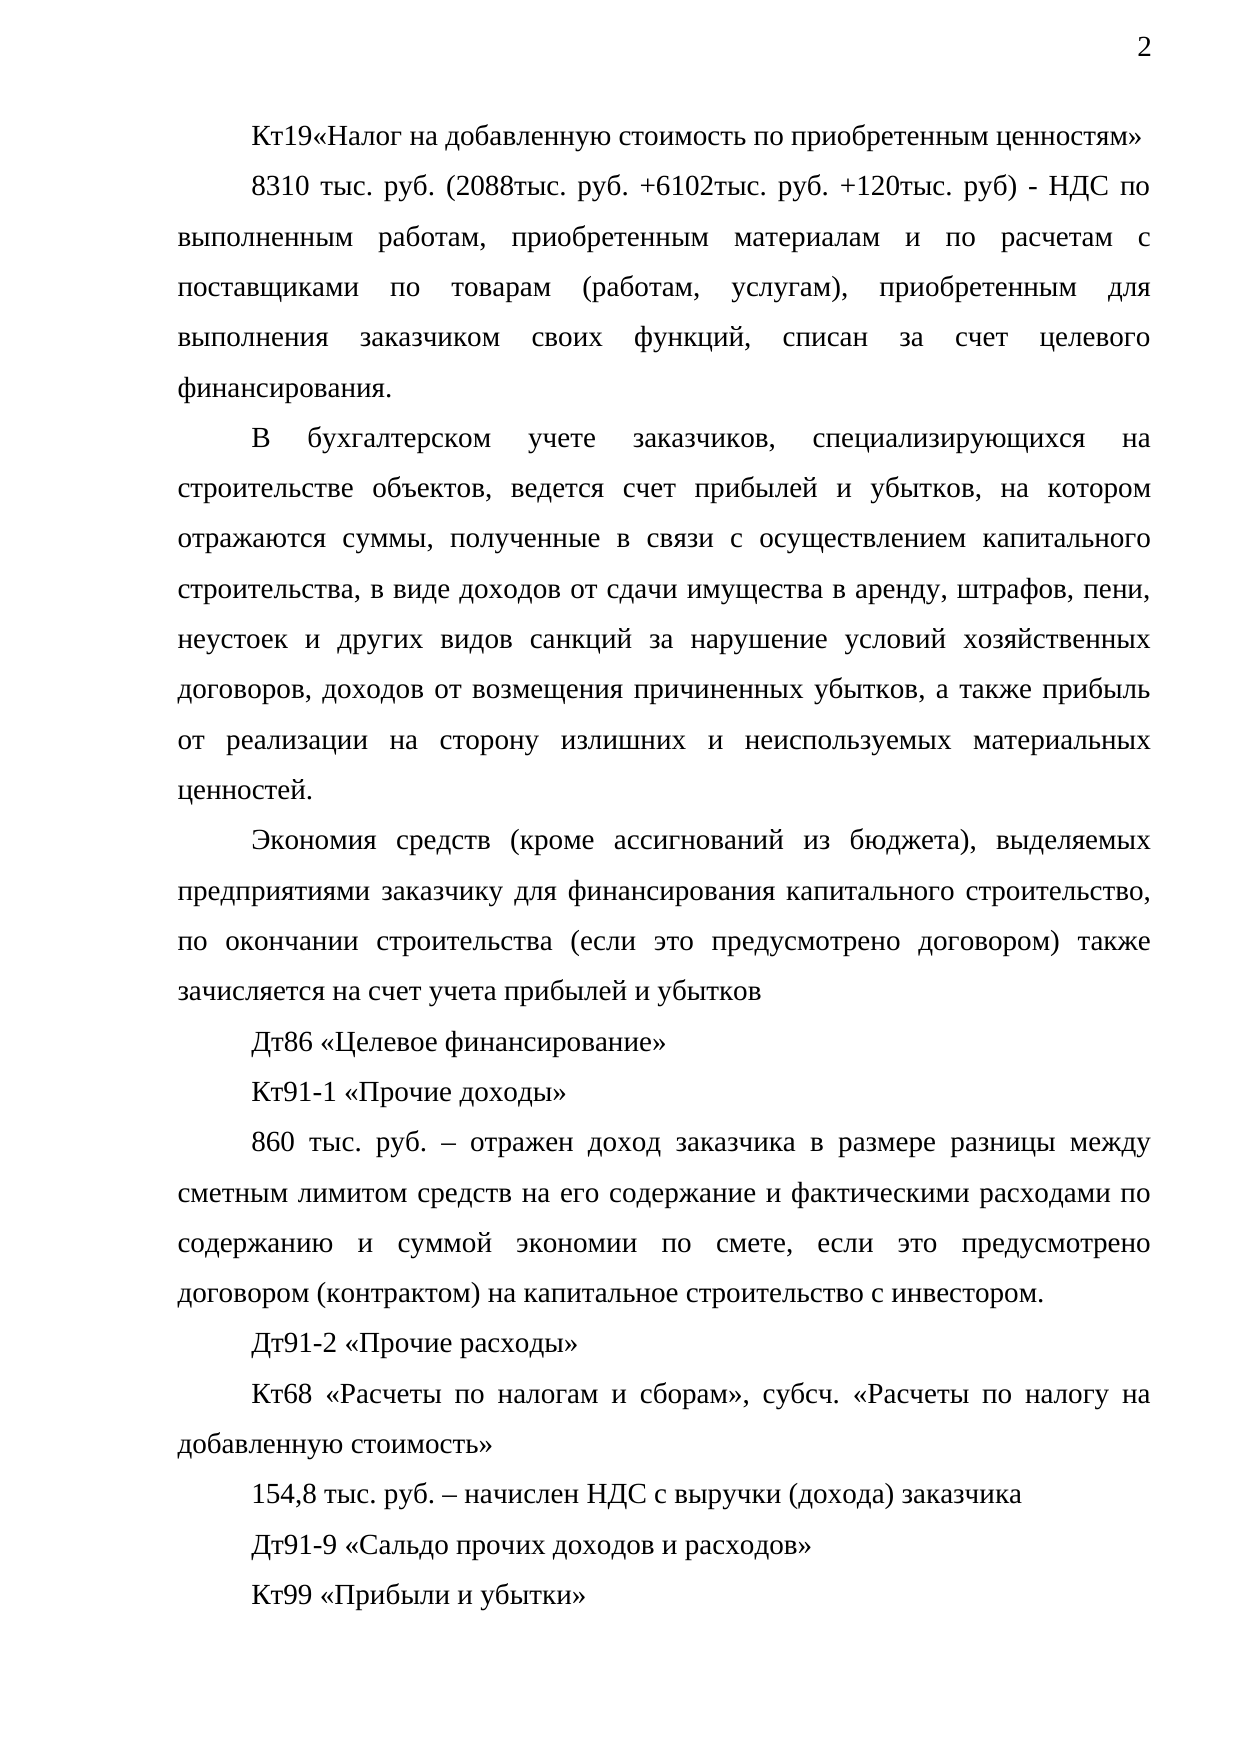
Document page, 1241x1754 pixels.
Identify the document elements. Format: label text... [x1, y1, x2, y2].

text 860 тыс. руб. – отражен доход заказчика в размере разницы между сметным лимитом средств на его содержание и фактическими расходами по содержанию и суммой экономии по смете, если это предусмотрено договором (контрактом) на капитальное строительство с инвестором. [177, 1124, 1152, 1309]
text 154,8 тыс. руб. – начислен НДС с выручки (дохода) заказчика [177, 1477, 1152, 1510]
text Дт91-9 «Сальдо прочих доходов и расходов» [177, 1527, 1152, 1560]
text Кт91-1 «Прочие доходы» [177, 1074, 1152, 1108]
text Экономия средств (кроме ассигнований из бюджета), выделяемых предприятиями заказчику для финансирования капитального строительство, по окончании строительства (если это предусмотрено договором) также зачисляется на счет учета прибылей и убытков [177, 822, 1152, 1007]
text Кт99 «Прибыли и убытки» [177, 1577, 1152, 1611]
text Кт68 «Расчеты по налогам и сборам», субсч. «Расчеты по налогу на добавленную стоимость» [177, 1376, 1152, 1460]
text Кт19«Налог на добавленную стоимость по приобретенным ценностям» [177, 118, 1152, 152]
text Дт86 «Целевое финансирование» [177, 1024, 1152, 1057]
text 8310 тыс. руб. (2088тыс. руб. +6102тыс. руб. +120тыс. руб) - НДС по выполненным работам, приобретенным материалам и по расчетам с поставщиками по товарам (работам, услугам), приобретенным для выполнения заказчиком своих функций, списан за счет целевого финансирования. [177, 168, 1152, 403]
text Дт91-2 «Прочие расходы» [177, 1326, 1152, 1359]
text В бухгалтерском учете заказчиков, специализирующихся на строительстве объектов, ведется счет прибылей и убытков, на котором отражаются суммы, полученные в связи с осуществлением капитального строительства, в виде доходов от сдачи имущества в аренду, штрафов, пени, неустоек и других видов санкций за нарушение условий хозяйственных договоров, доходов от возмещения причиненных убытков, а также прибыль от реализации на сторону излишних и неиспользуемых материальных ценностей. [177, 420, 1152, 806]
